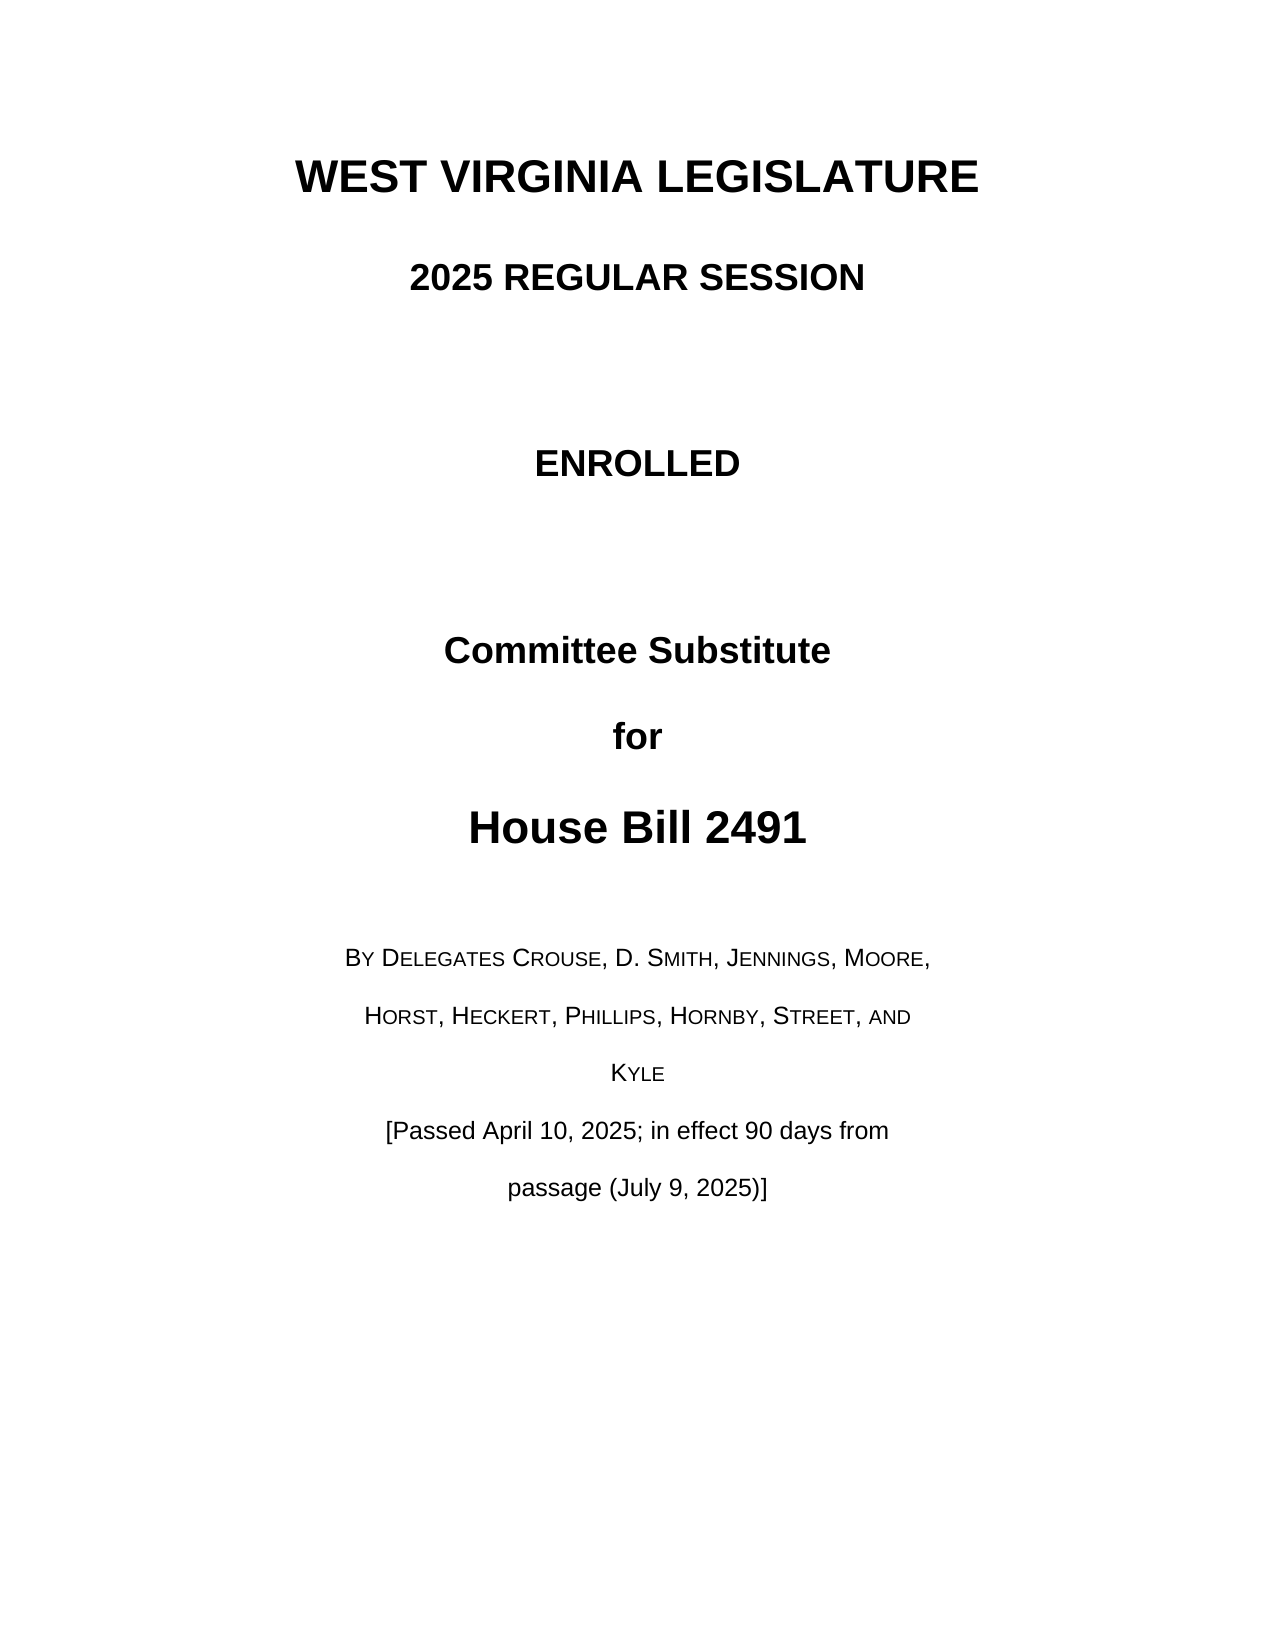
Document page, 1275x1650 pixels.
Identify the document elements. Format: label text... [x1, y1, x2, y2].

title 2025 regular session [150, 255, 1125, 298]
text By Delegates Crouse, D. Smith, Jennings, Moore, Horst, Heckert, Phillips, Hornby, Street, and Kyle [337, 943, 937, 1087]
text [] [337, 1116, 937, 1202]
title for [150, 714, 1125, 757]
text Bill [150, 800, 1125, 853]
title WEST virginia legislature [150, 150, 1125, 203]
title ENROLLED [150, 442, 1125, 485]
